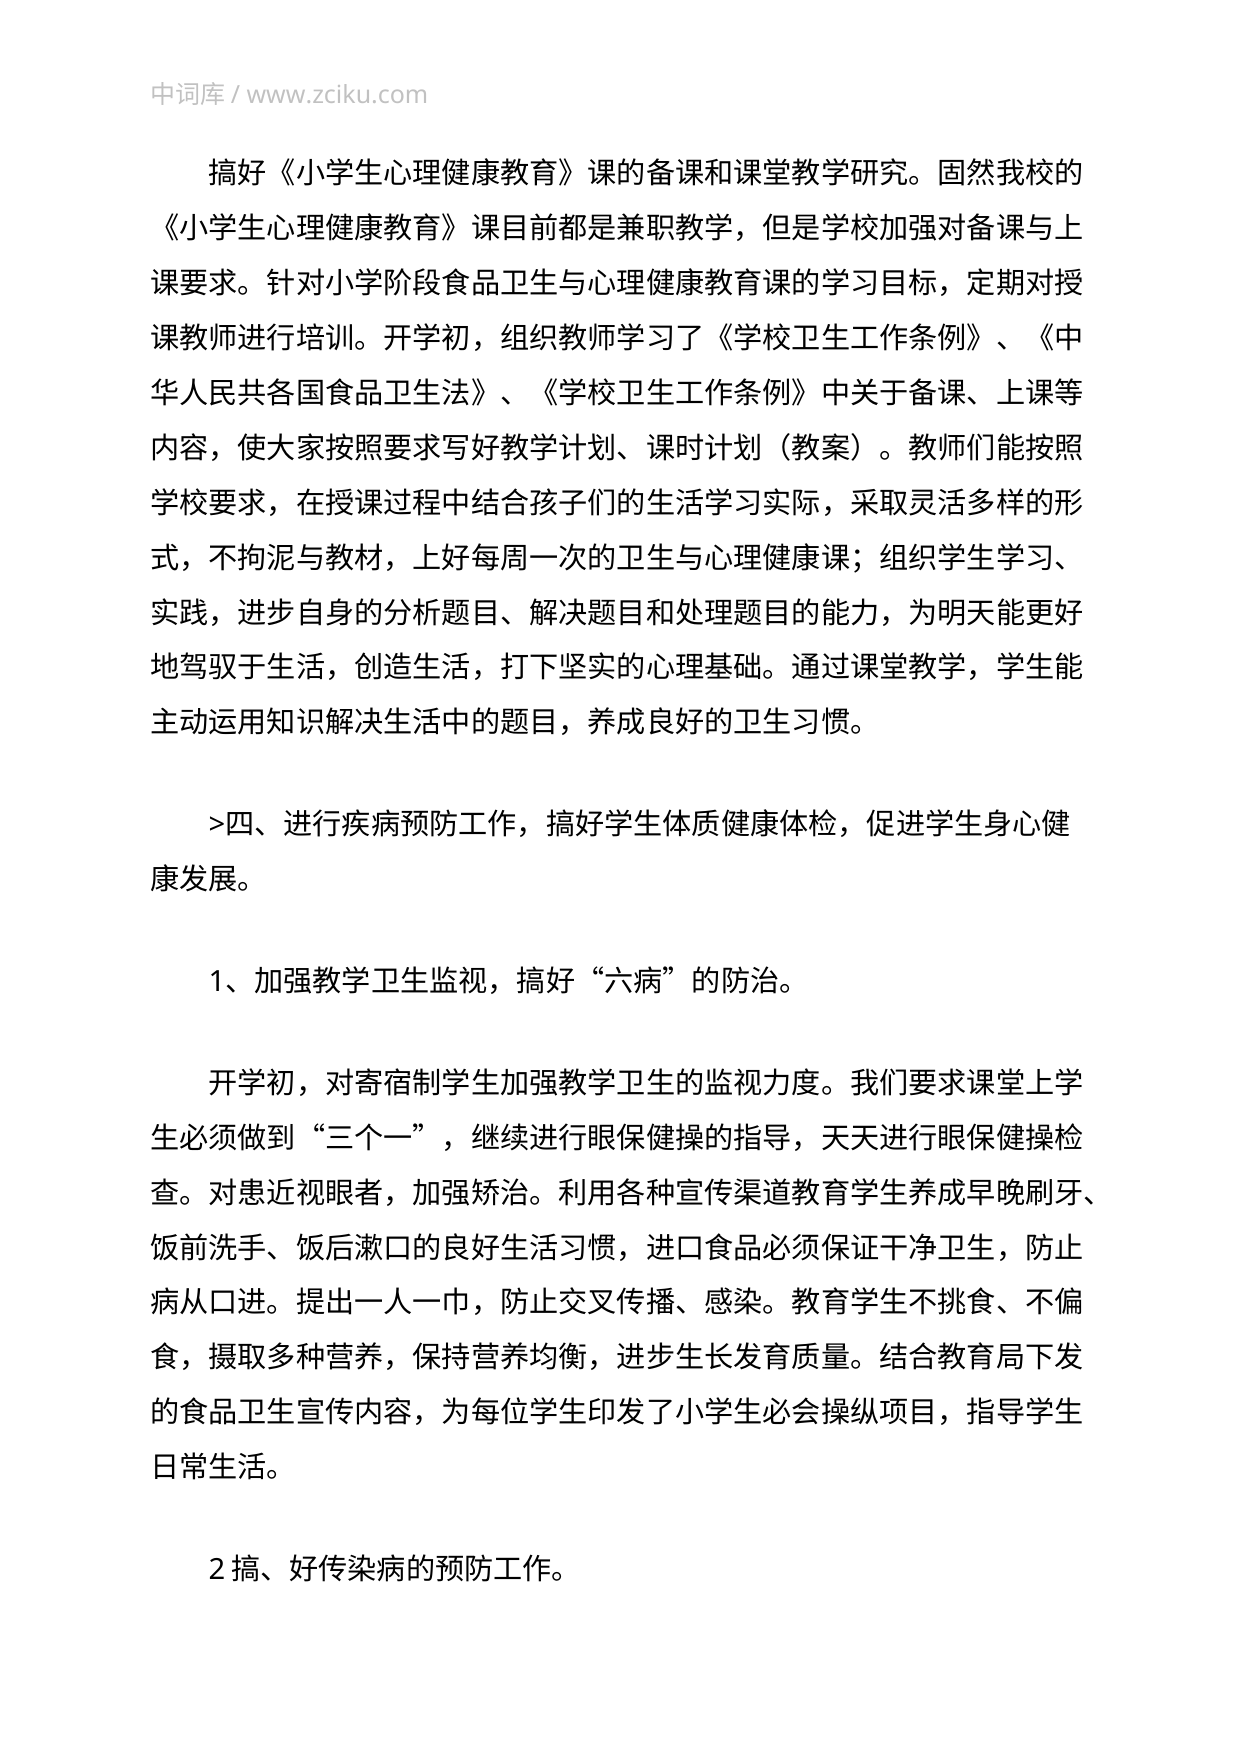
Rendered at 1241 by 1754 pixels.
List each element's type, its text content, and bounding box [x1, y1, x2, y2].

text 搞好《小学生心理健康教育》课的备课和课堂教学研究。固然我校的《小学生心理健康教育》课目前都是兼职教学，但是学校加强对备课与上课要求。针对小学阶段食品卫生与心理健康教育课的学习目标，定期对授课教师进行培训。开学初，组织教师学习了《学校卫生工作条例》、《中华人民共各国食品卫生法》、《学校卫生工作条例》中关于备课、上课等内容，使大家按照要求写好教学计划、课时计划（教案）。教师们能按照学校要求，在授课过程中结合孩子们的生活学习实际，采取灵活多样的形式，不拘泥与教材，上好每周一次的卫生与心理健康课；组织学生学习、实践，进步自身的分析题目、解决题目和处理题目的能力，为明天能更好地驾驭于生活，创造生活，打下坚实的心理基础。通过课堂教学，学生能主动运用知识解决生活中的题目，养成良好的卫生习惯。 [150, 150, 1090, 741]
text 1、加强教学卫生监视，搞好“六病”的防治。 [150, 957, 1090, 1000]
text 开学初，对寄宿制学生加强教学卫生的监视力度。我们要求课堂上学生必须做到“三个一”，继续进行眼保健操的指导，天天进行眼保健操检查。对患近视眼者，加强矫治。利用各种宣传渠道教育学生养成早晚刷牙、饭前洗手、饭后漱口的良好生活习惯，进口食品必须保证干净卫生，防止病从口进。提出一人一巾，防止交叉传播、感染。教育学生不挑食、不偏食，摄取多种营养，保持营养均衡，进步生长发育质量。结合教育局下发的食品卫生宣传内容，为每位学生印发了小学生必会操纵项目，指导学生日常生活。 [150, 1059, 1090, 1486]
text 2搞、好传染病的预防工作。 [150, 1546, 1090, 1588]
text >四、进行疾病预防工作，搞好学生体质健康体检，促进学生身心健康发展。 [150, 801, 1090, 898]
